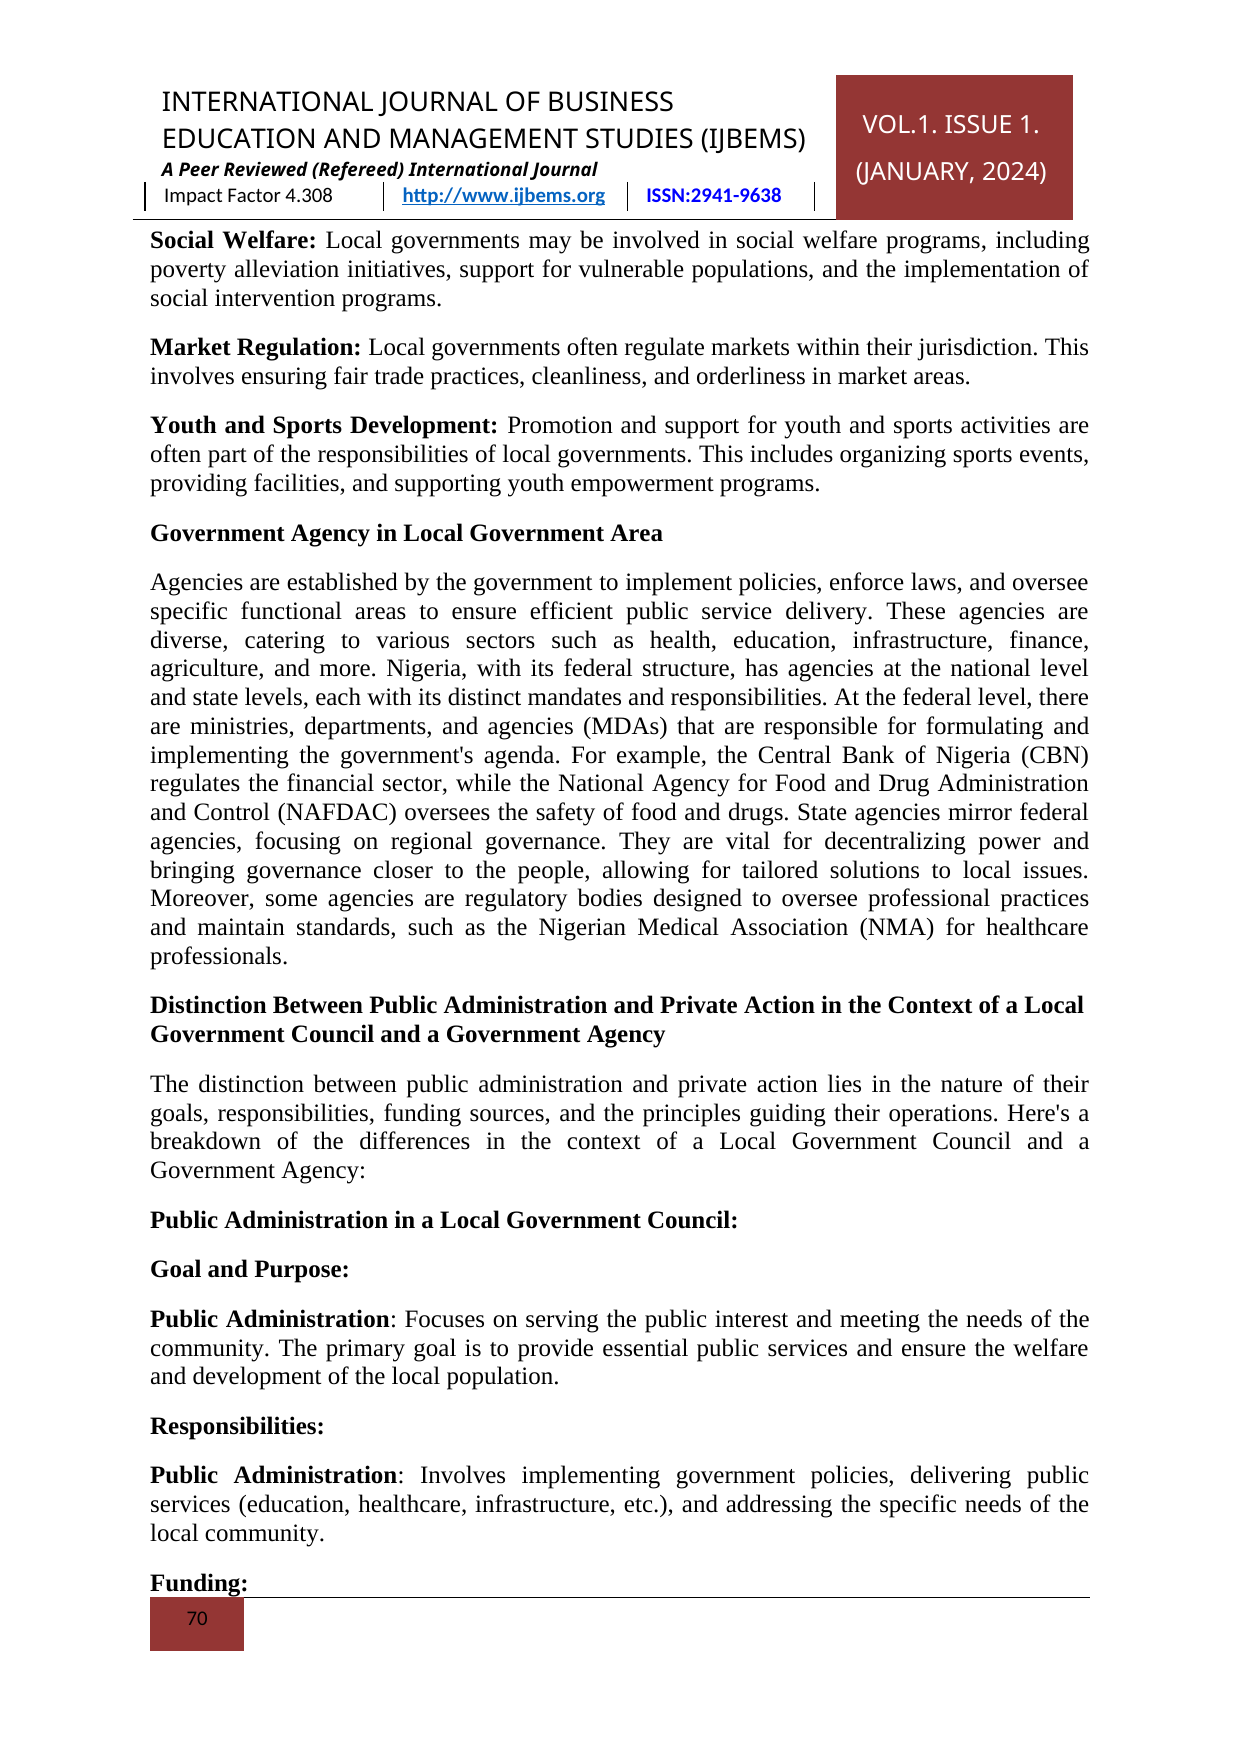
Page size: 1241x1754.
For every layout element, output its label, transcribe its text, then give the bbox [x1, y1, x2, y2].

text Public Administration in a Local Government Council: [150, 1205, 1090, 1233]
text Funding: [150, 1568, 1090, 1596]
text Market Regulation: Local governments often regulate markets within their jurisdiction. This involves ensuring fair trade practices, cleanliness, and orderliness in market areas. [150, 332, 1090, 390]
text Social Welfare: Local governments may be involved in social welfare programs, including poverty alleviation initiatives, support for vulnerable populations, and the implementation of social intervention programs. [150, 225, 1090, 311]
text The distinction between public administration and private action lies in the nature of their goals, responsibilities, funding sources, and the principles guiding their operations. Here's a breakdown of the differences in the context of a Local Government Council and a Government Agency: [150, 1069, 1090, 1184]
text Distinction Between Public Administration and Private Action in the Context of a Local Government Council and a Government Agency [150, 991, 1090, 1048]
text Youth and Sports Development: Promotion and support for youth and sports activities are often part of the responsibilities of local governments. This includes organizing sports events, providing facilities, and supporting youth empowerment programs. [150, 411, 1090, 497]
text Government Agency in Local Government Area [150, 518, 1090, 546]
text Responsibilities: [150, 1411, 1090, 1440]
text Public Administration: Focuses on serving the public interest and meeting the needs of the community. The primary goal is to provide essential public services and ensure the welfare and development of the local population. [150, 1304, 1090, 1390]
text Agencies are established by the government to implement policies, enforce laws, and oversee specific functional areas to ensure efficient public service delivery. These agencies are diverse, catering to various sectors such as health, education, infrastructure, finance, agriculture, and more. Nigeria, with its federal structure, has agencies at the national level and state levels, each with its distinct mandates and responsibilities. At the federal level, there are ministries, departments, and agencies (MDAs) that are responsible for formulating and implementing the government's agenda. For example, the Central Bank of Nigeria (CBN) regulates the financial sector, while the National Agency for Food and Drug Administration and Control (NAFDAC) oversees the safety of food and drugs. State agencies mirror federal agencies, focusing on regional governance. They are vital for decentralizing power and bringing governance closer to the people, allowing for tailored solutions to local issues. Moreover, some agencies are regulatory bodies designed to oversee professional practices and maintain standards, such as the Nigerian Medical Association (NMA) for healthcare professionals. [150, 567, 1090, 970]
text Public Administration: Involves implementing government policies, delivering public services (education, healthcare, infrastructure, etc.), and addressing the specific needs of the local community. [150, 1461, 1090, 1547]
text Goal and Purpose: [150, 1254, 1090, 1283]
